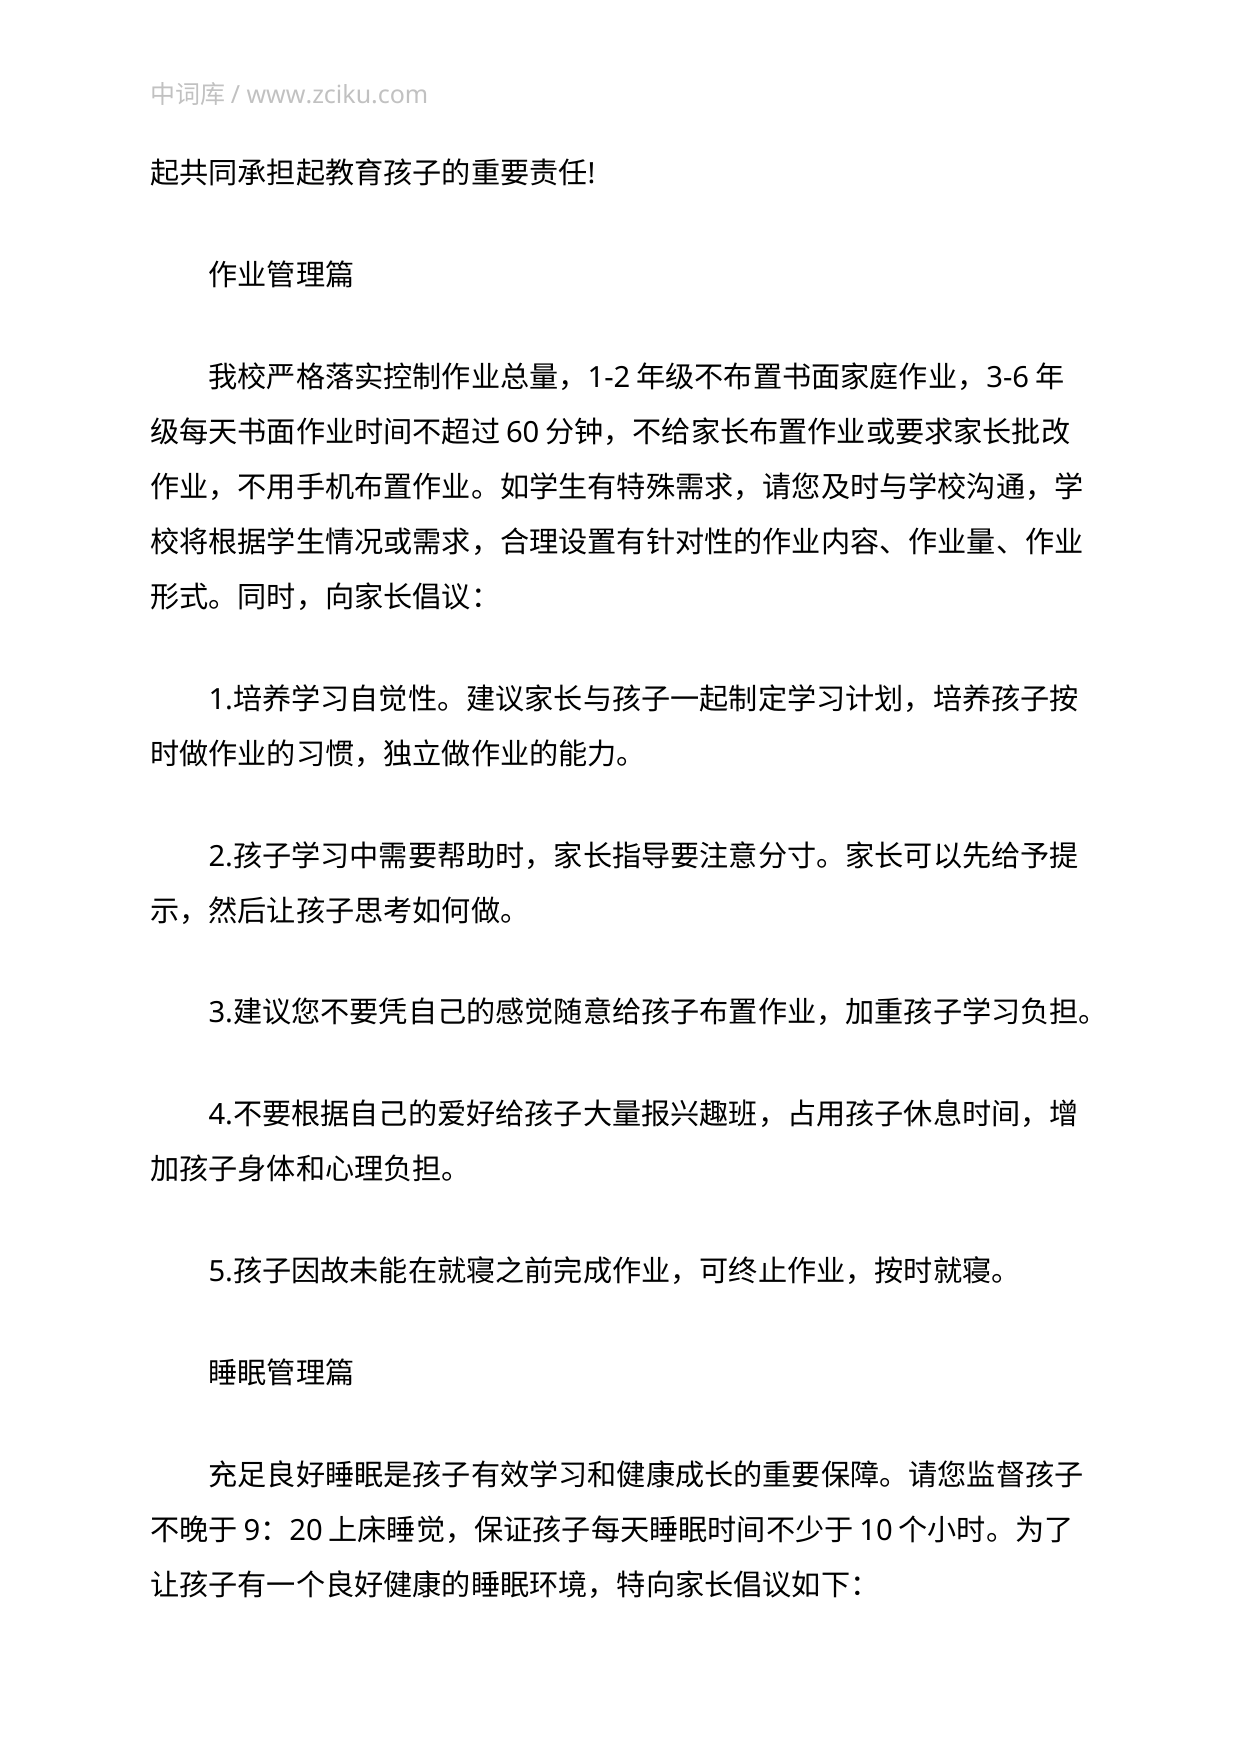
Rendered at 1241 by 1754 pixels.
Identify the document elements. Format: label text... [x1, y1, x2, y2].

text 作业管理篇 [150, 252, 1090, 294]
text 充足良好睡眠是孩子有效学习和健康成长的重要保障。请您监督孩子不晚于9：20上床睡觉，保证孩子每天睡眠时间不少于10个小时。为了让孩子有一个良好健康的睡眠环境，特向家长倡议如下： [150, 1451, 1090, 1603]
text 4.不要根据自己的爱好给孩子大量报兴趣班，占用孩子休息时间，增加孩子身体和心理负担。 [150, 1091, 1090, 1188]
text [150, 150, 1090, 192]
text 我校严格落实控制作业总量，1-2年级不布置书面家庭作业，3-6年级每天书面作业时间不超过60分钟，不给家长布置作业或要求家长批改作业，不用手机布置作业。如学生有特殊需求，请您及时与学校沟通，学校将根据学生情况或需求，合理设置有针对性的作业内容、作业量、作业形式。同时，向家长倡议： [150, 354, 1090, 616]
text 1.培养学习自觉性。建议家长与孩子一起制定学习计划，培养孩子按时做作业的习惯，独立做作业的能力。 [150, 675, 1090, 773]
text 2.孩子学习中需要帮助时，家长指导要注意分寸。家长可以先给予提示，然后让孩子思考如何做。 [150, 832, 1090, 929]
text 睡眠管理篇 [150, 1349, 1090, 1392]
text 3.建议您不要凭自己的感觉随意给孩子布置作业，加重孩子学习负担。 [150, 989, 1090, 1031]
text 5.孩子因故未能在就寝之前完成作业，可终止作业，按时就寝。 [150, 1248, 1090, 1290]
